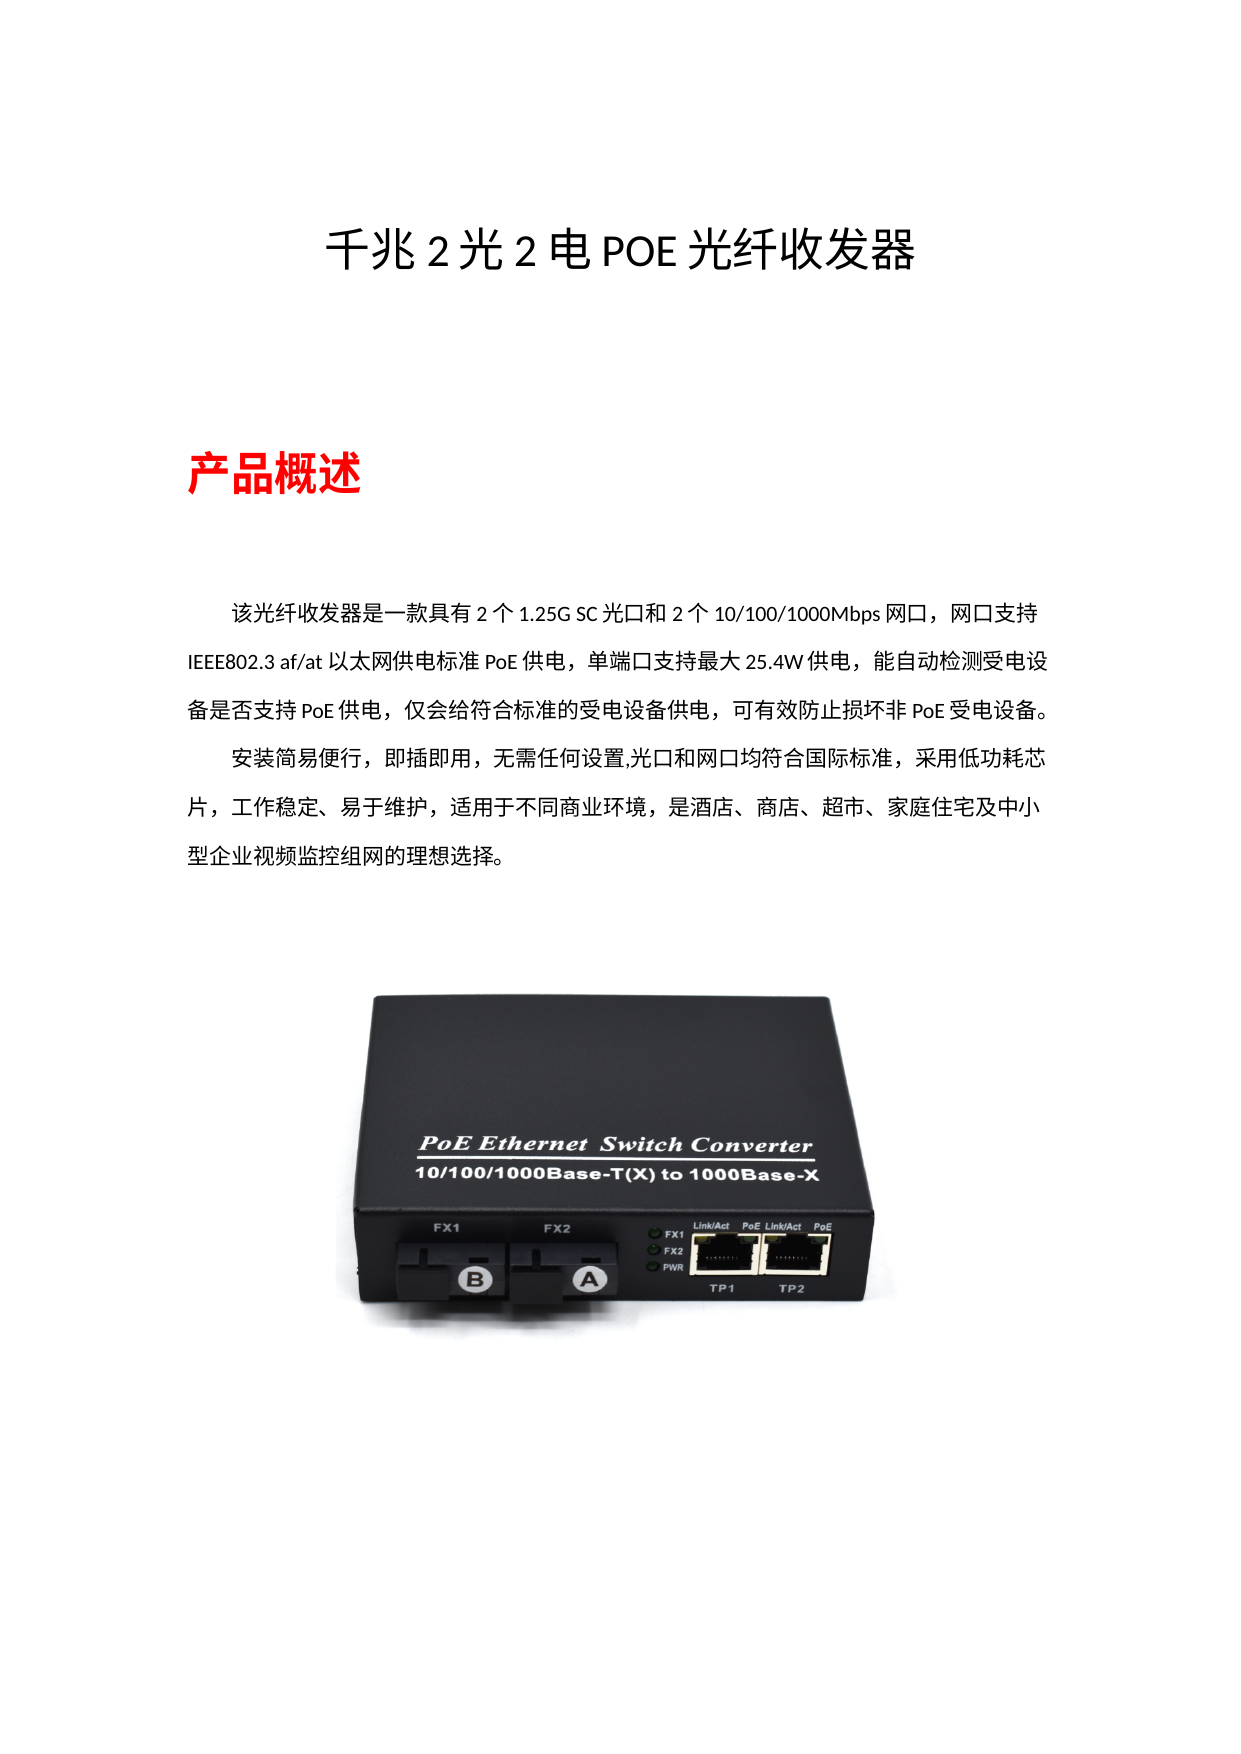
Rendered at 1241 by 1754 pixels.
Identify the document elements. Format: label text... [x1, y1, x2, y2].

picture [335, 965, 905, 1347]
text 该光纤收发器是一款具有2个1.25G SC光口和2个10/100/1000Mbps网口，网口支持IEEE802.3 af/at以太网供电标准PoE供电，单端口支持最大25.4W供电，能自动检测受电设备是否支持PoE供电，仅会给符合标准的受电设备供电，可有效防止损坏非PoE受电设备。 [187, 595, 1053, 725]
subtitle 千兆 2光2电POE光纤收发器 [187, 197, 1053, 295]
subtitle 产品概述 [187, 422, 1053, 519]
text 安装简易便行，即插即用，无需任何设置,光口和网口均符合国际标准，采用低功耗芯片，工作稳定、易于维护，适用于不同商业环境，是酒店、商店、超市、家庭住宅及中小型企业视频监控组网的理想选择。 [187, 741, 1053, 871]
